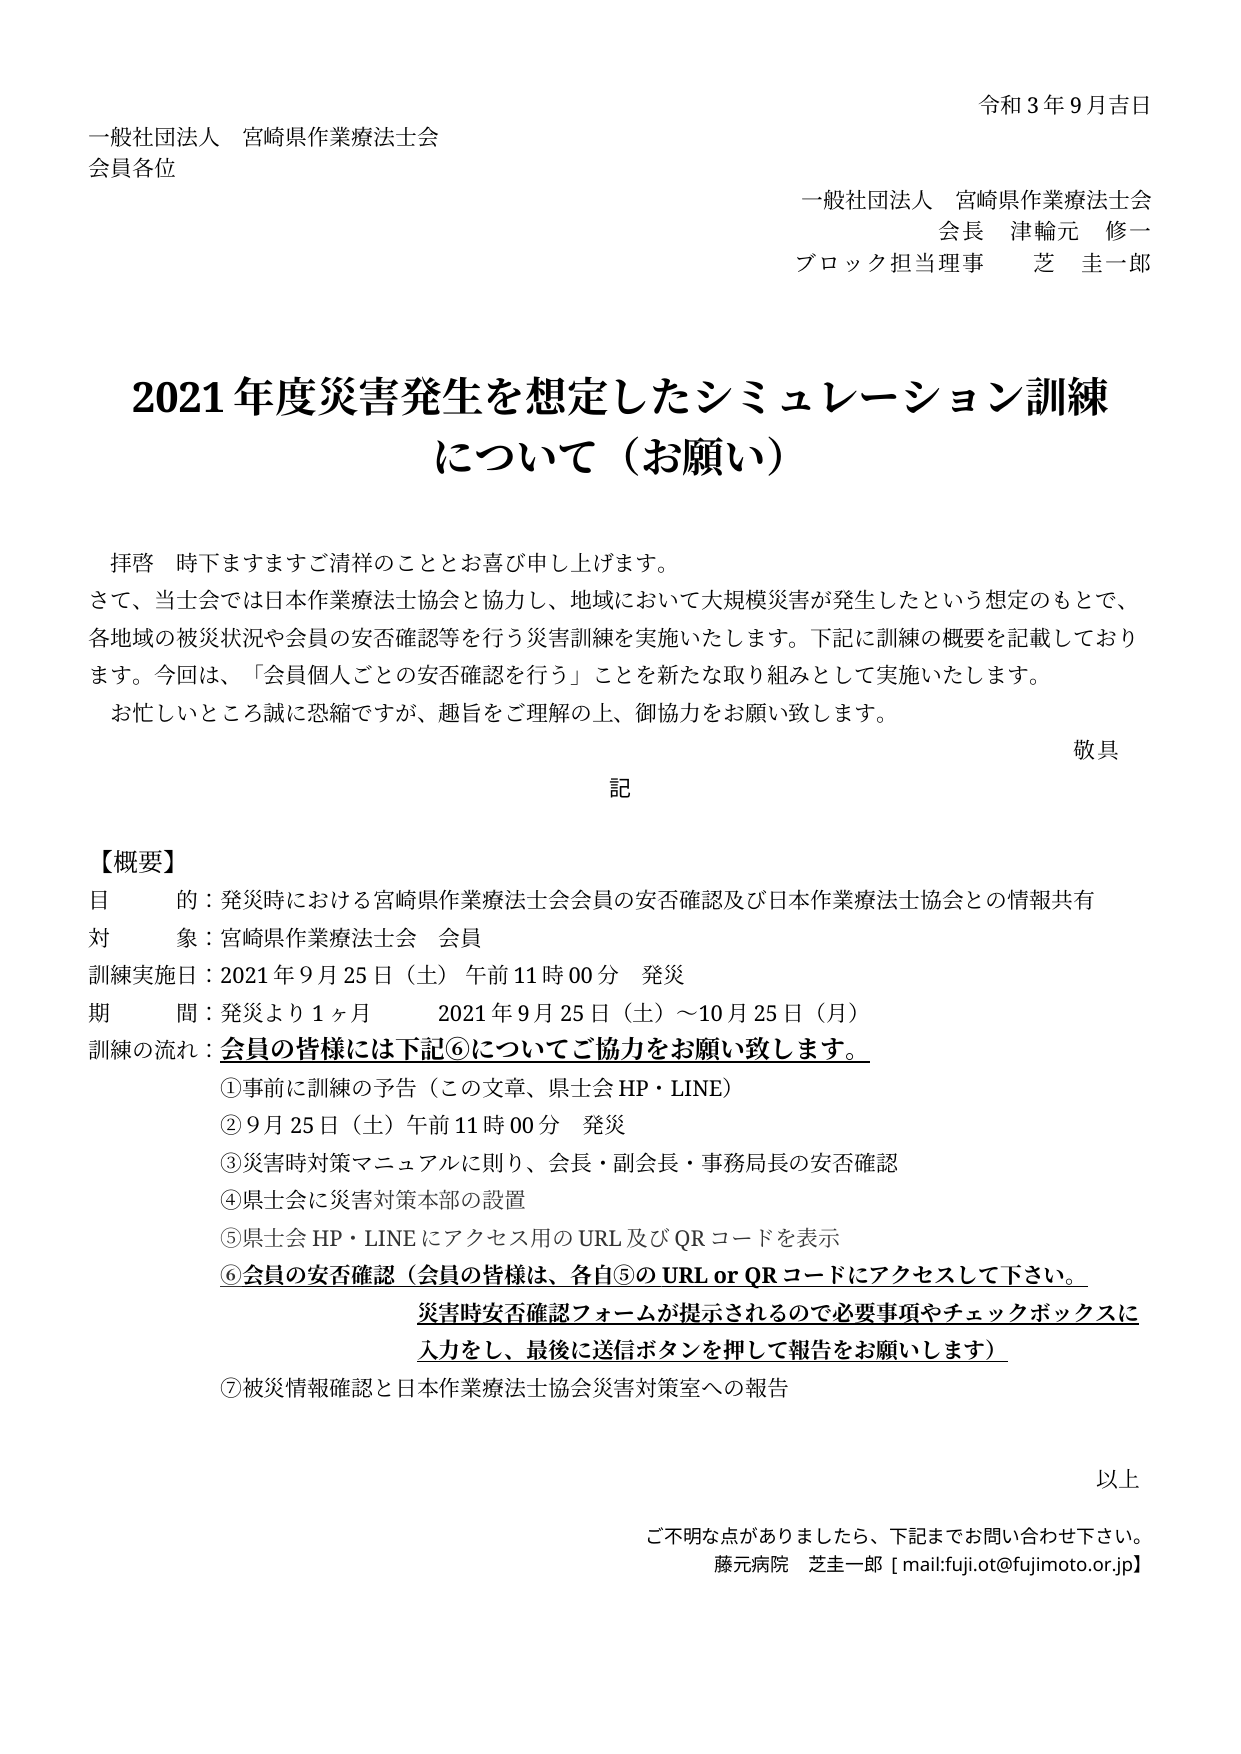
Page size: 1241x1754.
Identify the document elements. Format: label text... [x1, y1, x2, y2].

text ブロック担当理事 芝 圭一郎 [89, 246, 1152, 278]
text について（お願い） [89, 425, 1152, 484]
text 敬具 [89, 729, 1152, 766]
text ④県士会に災害対策本部の設置 [89, 1179, 1152, 1216]
text ⑥会員の安否確認（会員の皆様は、各自⑤のURL or QRコードにアクセスして下さい。 [89, 1254, 1152, 1291]
text さて、当士会では日本作業療法士協会と協力し、地域において大規模災害が発生したという想定のもとで、各地域の被災状況や会員の安否確認等を行う災害訓練を実施いたします。下記に訓練の概要を記載しております。今回は、「会員個人ごとの安否確認を行う」ことを新たな取り組みとして実施いたします。 [89, 579, 1152, 691]
text ③災害時対策マニュアルに則り、会長・副会長・事務局長の安否確認 [89, 1141, 1152, 1179]
text 令和3年9月吉日 [89, 89, 1152, 120]
text ➀事前に訓練の予告（この文章、県士会HP・LINE） [89, 1066, 1152, 1104]
text 目 的：発災時における宮崎県作業療法士会会員の安否確認及び日本作業療法士協会との情報共有 [89, 879, 1152, 916]
text ご不明な点がありましたら、下記までお問い合わせ下さい。 [89, 1522, 1152, 1549]
text ⑤県士会HP・LINEにアクセス用のURL及びQRコードを表示 [89, 1216, 1152, 1254]
text 期 間：発災より1ヶ月 2021年9月25日（土）～10月25日（月） [89, 991, 1152, 1029]
text 以上 [89, 1462, 1152, 1493]
text 会長 津輪元 修一 [89, 214, 1152, 246]
text 【概要】 [89, 841, 1152, 879]
text 対 象：宮崎県作業療法士会 会員 [89, 916, 1152, 954]
text 拝啓 時下ますますご清祥のこととお喜び申し上げます。 [89, 541, 1152, 579]
text 災害時安否確認フォームが提示されるので必要事項やチェックボックスに [89, 1291, 1152, 1329]
text 訓練実施日：2021年９月25日（土） 午前11時00分 発災 [89, 954, 1152, 991]
text 一般社団法人 宮崎県作業療法士会 [89, 120, 1152, 152]
text ➁９月25日（土）午前11時00分 発災 [89, 1104, 1152, 1141]
text ⑦被災情報確認と日本作業療法士協会災害対策室への報告 [89, 1366, 1152, 1404]
text 藤元病院 芝圭一郎 [ mail:fuji.ot@fujimoto.or.jp】 [89, 1549, 1152, 1576]
text 入力をし、最後に送信ボタンを押して報告をお願いします） [89, 1329, 1152, 1366]
text お忙しいところ誠に恐縮ですが、趣旨をご理解の上、御協力をお願い致します。 [89, 691, 1152, 729]
text 訓練の流れ：会員の皆様には下記⑥についてご協力をお願い致します。 [89, 1029, 1152, 1066]
text 記 [89, 766, 1152, 804]
text 会員各位 [89, 152, 1152, 183]
text 一般社団法人 宮崎県作業療法士会 [162, 183, 1152, 214]
text 2021年度災害発生を想定したシミュレーション訓練 [89, 364, 1152, 425]
